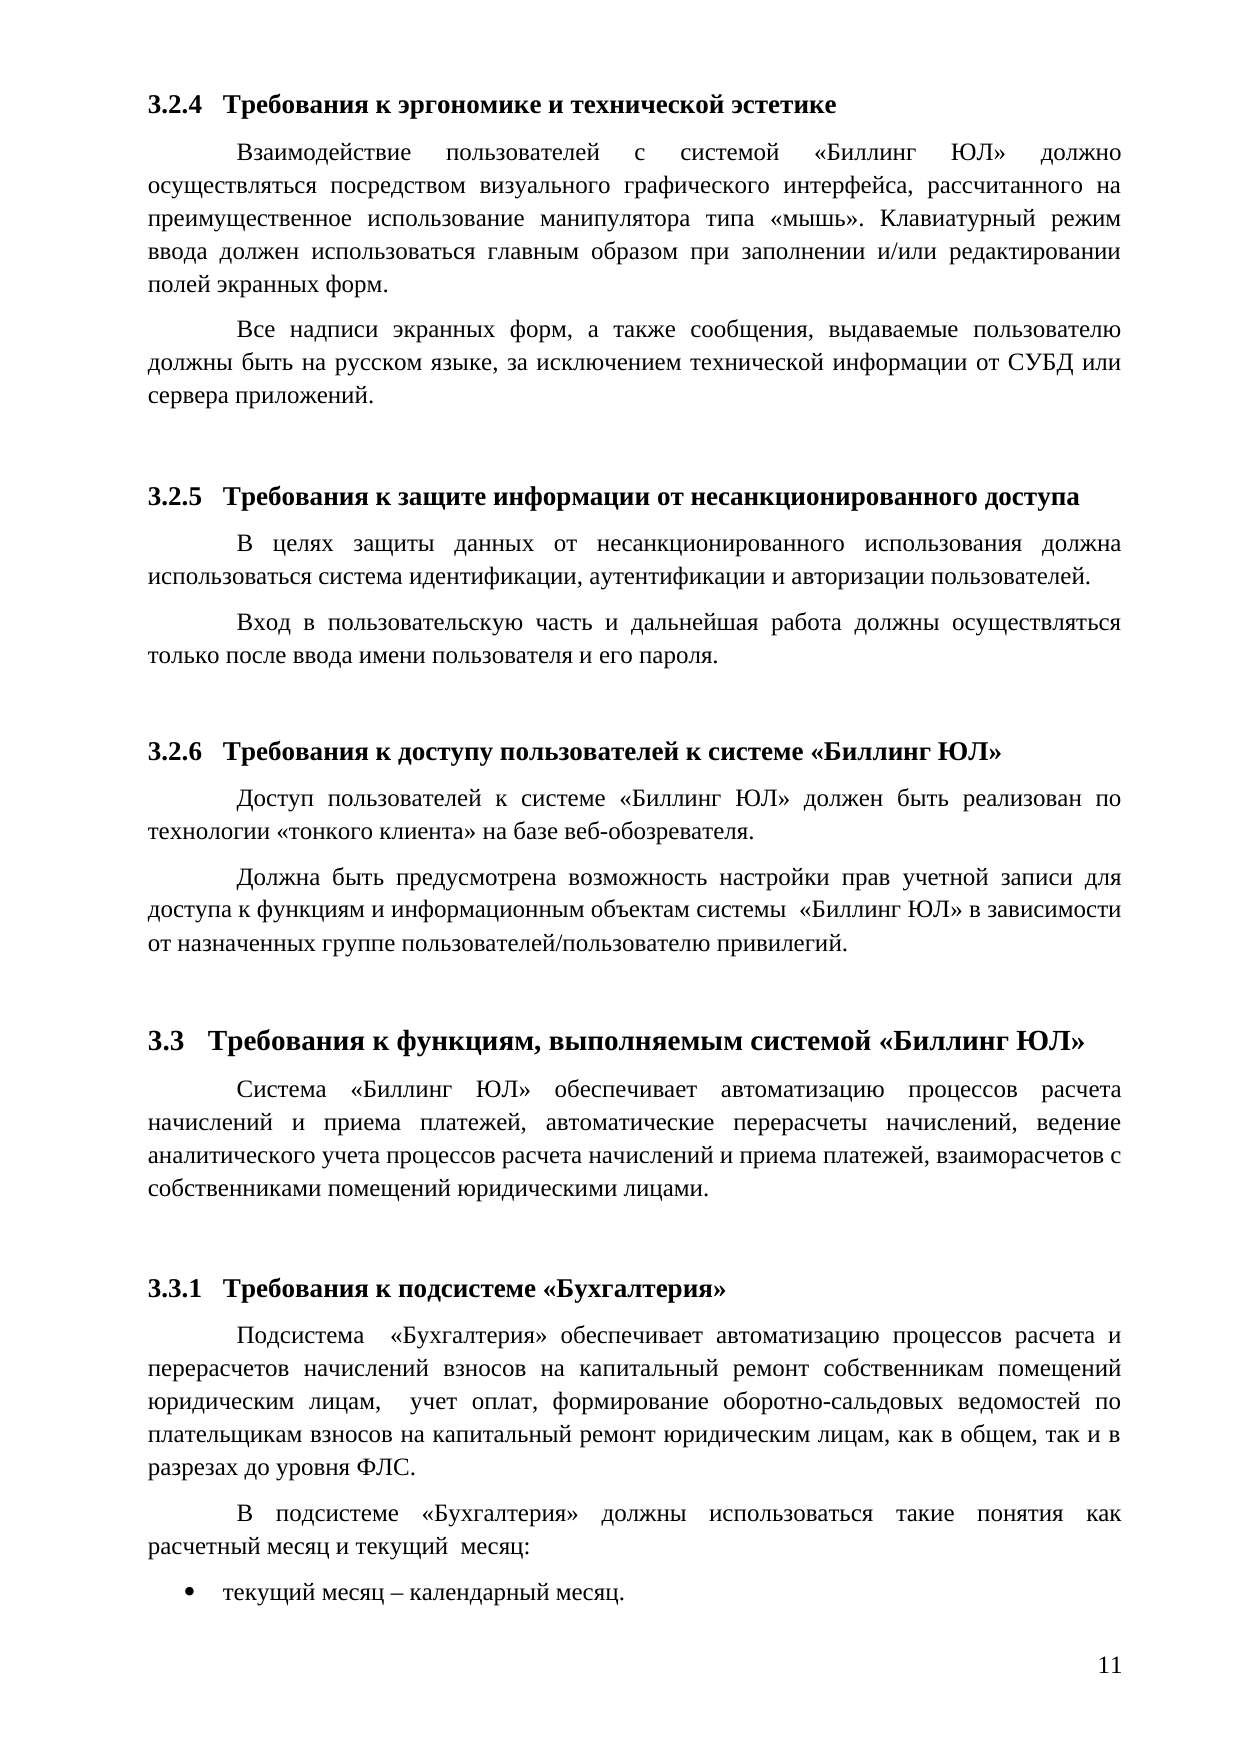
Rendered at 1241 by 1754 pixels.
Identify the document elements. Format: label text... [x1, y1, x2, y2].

subtitle Требования к подсистеме «Бухгалтерия» [148, 1272, 1122, 1303]
text Доступ пользователей к системе «Биллинг ЮЛ» должен быть реализован по технологии «тонкого клиента» на базе веб-обозревателя. [148, 783, 1122, 845]
subtitle Требования к функциям, выполняемым системой «Биллинг ЮЛ» [148, 1023, 1122, 1056]
text Взаимодействие пользователей с системой «Биллинг ЮЛ» должно осуществляться посредством визуального графического интерфейса, рассчитанного на преимущественное использование манипулятора типа «мышь». Клавиатурный режим ввода должен использоваться главным образом при заполнении и/или редактировании полей экранных форм. [148, 137, 1122, 298]
text Вход в пользовательскую часть и дальнейшая работа должны осуществляться только после ввода имени пользователя и его пароля. [148, 607, 1122, 668]
subtitle Требования к эргономике и технической эстетике [148, 89, 1122, 120]
subtitle Требования к защите информации от несанкционированного доступа [148, 480, 1122, 511]
text В целях защиты данных от несанкционированного использования должна использоваться система идентификации, аутентификации и авторизации пользователей. [148, 528, 1122, 590]
text Все надписи экранных форм, а также сообщения, выдаваемые пользователю должны быть на русском языке, за исключением технической информации от СУБД или сервера приложений. [148, 314, 1122, 409]
text Система «Биллинг ЮЛ» обеспечивает автоматизацию процессов расчета начислений и приема платежей, автоматические перерасчеты начислений, ведение аналитического учета процессов расчета начислений и приема платежей, взаиморасчетов с собственниками помещений юридическими лицами. [148, 1074, 1122, 1202]
list текущий месяц – календарный месяц. [185, 1577, 1122, 1605]
subtitle Требования к доступу пользователей к системе «Биллинг ЮЛ» [148, 735, 1122, 766]
text Должна быть предусмотрена возможность настройки прав учетной записи для доступа к функциям и информационным объектам системы «Биллинг ЮЛ» в зависимости от назначенных группе пользователей/пользователю привилегий. [148, 862, 1122, 956]
text Подсистема «Бухгалтерия» обеспечивает автоматизацию процессов расчета и перерасчетов начислений взносов на капитальный ремонт собственникам помещений юридическим лицам, учет оплат, формирование оборотно-сальдовых ведомостей по плательщикам взносов на капитальный ремонт юридическим лицам, как в общем, так и в разрезах до уровня ФЛС. [148, 1320, 1122, 1481]
text В подсистеме «Бухгалтерия» должны использоваться такие понятия как расчетный месяц и текущий месяц: [148, 1498, 1122, 1560]
